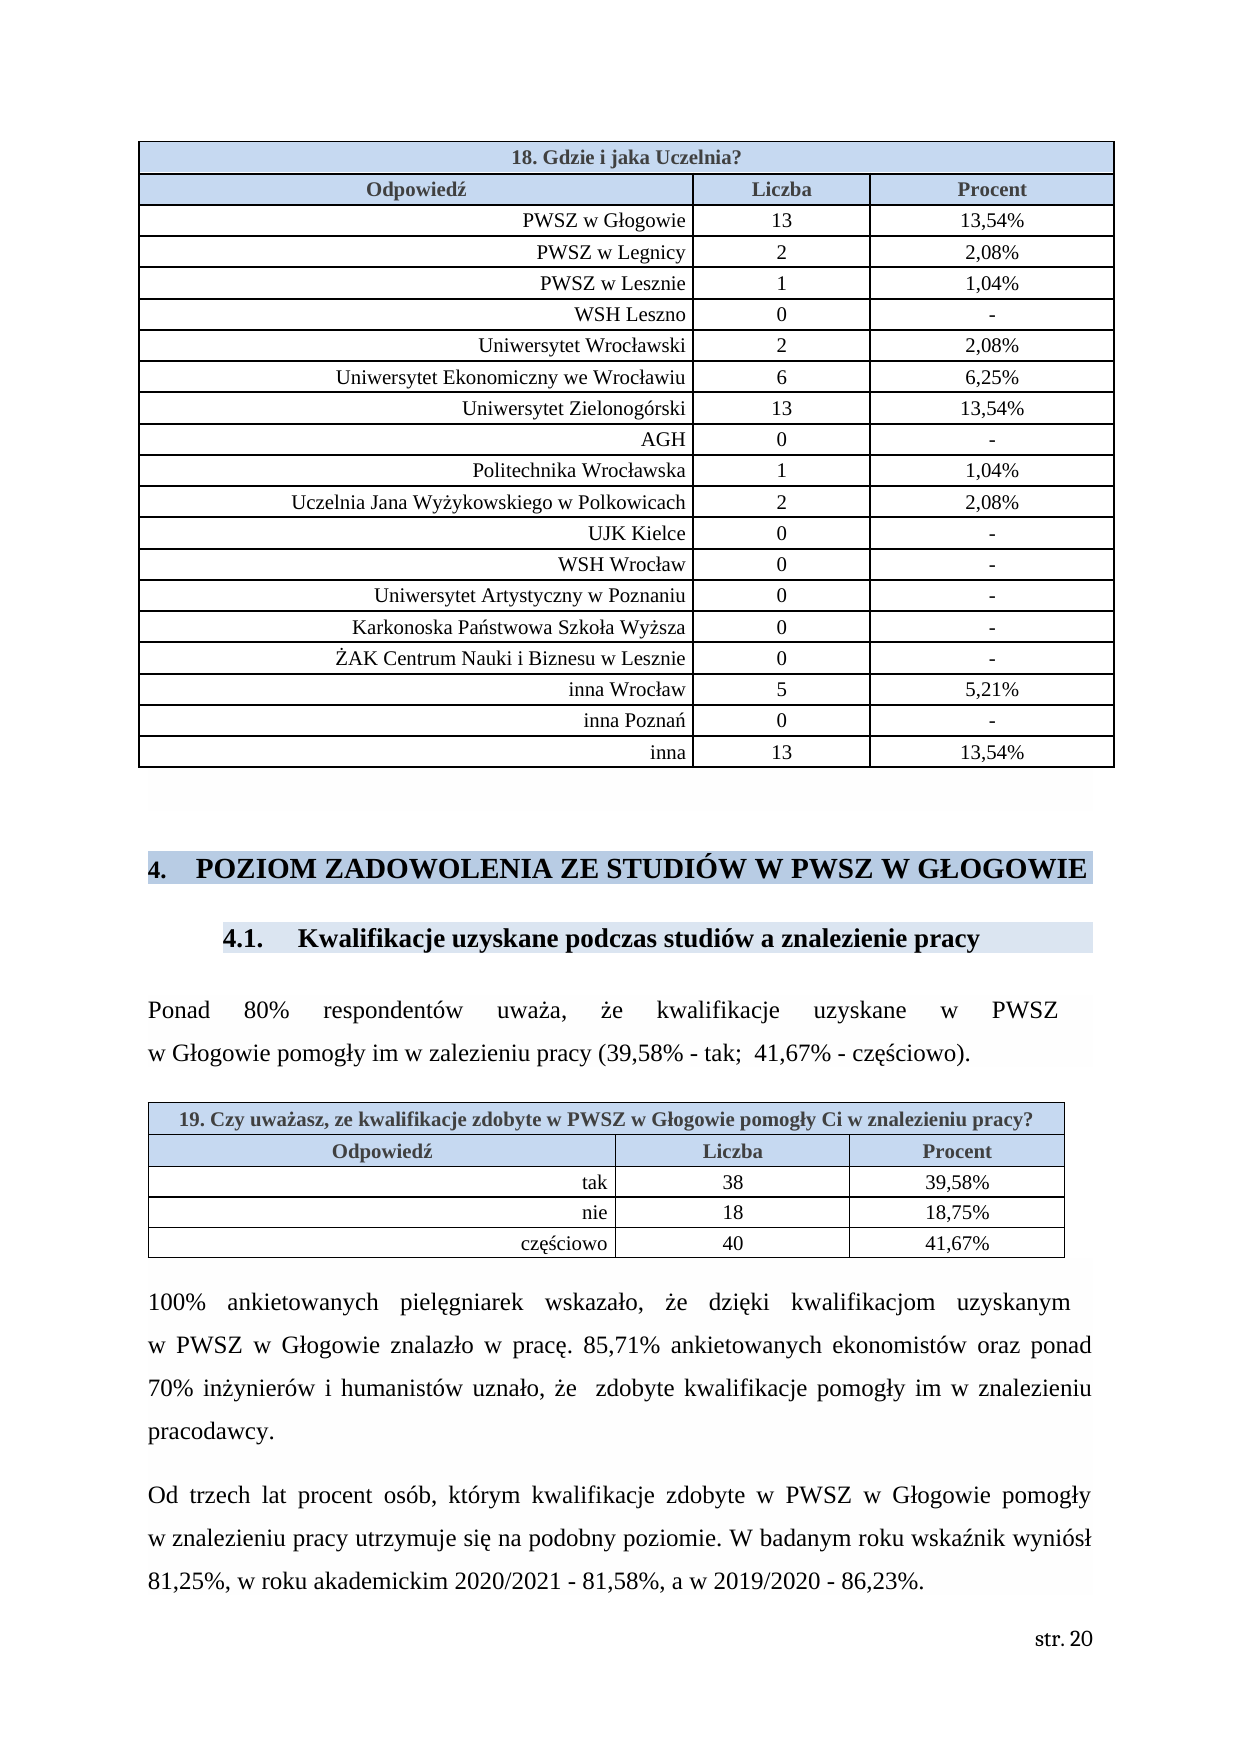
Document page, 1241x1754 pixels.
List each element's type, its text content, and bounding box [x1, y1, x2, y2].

table_cell 0 [694, 706, 869, 735]
table_cell 2 [694, 331, 869, 360]
table_cell 13,54% [871, 393, 1113, 422]
table_cell - [871, 643, 1113, 672]
table_cell - [871, 518, 1113, 547]
table_cell 1,04% [871, 268, 1113, 297]
table_cell 0 [694, 550, 869, 579]
table_cell - [871, 550, 1113, 579]
table_cell 2,08% [871, 237, 1113, 266]
table_cell 13 [694, 737, 869, 766]
table_cell inna [140, 737, 692, 766]
table_cell WSH Leszno [140, 300, 692, 329]
table_cell 18 [616, 1198, 849, 1227]
table_cell 2,08% [871, 331, 1113, 360]
table_cell 0 [694, 612, 869, 641]
text Ponad 80% respondentów uważa, że kwalifikacje uzyskane w PWSZ w Głogowie pomogły im w zalezieniu pracy (39,58% - tak; 41,67% - częściowo). [148, 995, 1093, 1067]
table_cell WSH Wrocław [140, 550, 692, 579]
table_cell 0 [694, 581, 869, 610]
table_cell AGH [140, 425, 692, 454]
table_cell Uniwersytet Zielonogórski [140, 393, 692, 422]
table_cell 18,75% [850, 1198, 1064, 1227]
table_cell 38 [616, 1167, 849, 1196]
table_cell Procent [850, 1135, 1064, 1166]
table_cell 1,04% [871, 456, 1113, 485]
table_cell - [871, 425, 1113, 454]
table_cell 2 [694, 237, 869, 266]
table_cell 6,25% [871, 362, 1113, 391]
table_cell 13 [694, 393, 869, 422]
table_cell PWSZ w Legnicy [140, 237, 692, 266]
text Od trzech lat procent osób, którym kwalifikacje zdobyte w PWSZ w Głogowie pomogły w znalezieniu pracy utrzymuje się na podobny poziomie. W badanym roku wskaźnik wyniósł 81,25%, w roku akademickim 2020/2021 - 81,58%, a w 2019/2020 - 86,23%. [148, 1480, 1093, 1595]
table_cell 0 [694, 300, 869, 329]
table_cell 2,08% [871, 487, 1113, 516]
table_cell Odpowiedź [140, 175, 692, 204]
table_header 18. Gdzie i jaka Uczelnia? [140, 142, 1113, 172]
table_cell 5,21% [871, 675, 1113, 704]
table_cell 1 [694, 456, 869, 485]
table_cell 6 [694, 362, 869, 391]
table_cell 0 [694, 643, 869, 672]
table_cell Procent [871, 175, 1113, 204]
table_cell PWSZ w Głogowie [140, 206, 692, 235]
table_cell 0 [694, 425, 869, 454]
table_cell inna Wrocław [140, 675, 692, 704]
table_header 19. Czy uważasz, ze kwalifikacje zdobyte w PWSZ w Głogowie pomogły Ci w znalezieniu pracy? [149, 1103, 1064, 1134]
table_cell 1 [694, 268, 869, 297]
table_cell 5 [694, 675, 869, 704]
table_cell 40 [616, 1228, 849, 1257]
table_cell Karkonoska Państwowa Szkoła Wyższa [140, 612, 692, 641]
table_cell - [871, 612, 1113, 641]
table_cell inna Poznań [140, 706, 692, 735]
table_cell 13,54% [871, 737, 1113, 766]
table_cell częściowo [149, 1228, 615, 1257]
subtitle POZIOM ZADOWOLENIA ZE STUDIÓW W PWSZ W GŁOGOWIE [148, 851, 1093, 884]
table_cell Uniwersytet Wrocławski [140, 331, 692, 360]
table_cell 13 [694, 206, 869, 235]
table_cell tak [149, 1167, 615, 1196]
table_cell ŻAK Centrum Nauki i Biznesu w Lesznie [140, 643, 692, 672]
table_cell 2 [694, 487, 869, 516]
table_cell 13,54% [871, 206, 1113, 235]
table_cell Odpowiedź [149, 1135, 615, 1166]
table_cell Liczba [694, 175, 869, 204]
table_cell PWSZ w Lesznie [140, 268, 692, 297]
table_cell - [871, 706, 1113, 735]
table_cell Liczba [616, 1135, 849, 1166]
table_cell Uczelnia Jana Wyżykowskiego w Polkowicach [140, 487, 692, 516]
table_cell - [871, 581, 1113, 610]
table_cell Uniwersytet Artystyczny w Poznaniu [140, 581, 692, 610]
table_cell Politechnika Wrocławska [140, 456, 692, 485]
table_cell - [871, 300, 1113, 329]
table_cell UJK Kielce [140, 518, 692, 547]
subtitle Kwalifikacje uzyskane podczas studiów a znalezienie pracy [223, 922, 1093, 953]
text 100% ankietowanych pielęgniarek wskazało, że dzięki kwalifikacjom uzyskanym w PWSZ w Głogowie znalazło w pracę. 85,71% ankietowanych ekonomistów oraz ponad 70% inżynierów i humanistów uznało, że zdobyte kwalifikacje pomogły im w znalezieniu pracodawcy. [148, 1287, 1093, 1445]
table_cell 41,67% [850, 1228, 1064, 1257]
table_cell 0 [694, 518, 869, 547]
table_cell nie [149, 1198, 615, 1227]
table_cell Uniwersytet Ekonomiczny we Wrocławiu [140, 362, 692, 391]
table_cell 39,58% [850, 1167, 1064, 1196]
